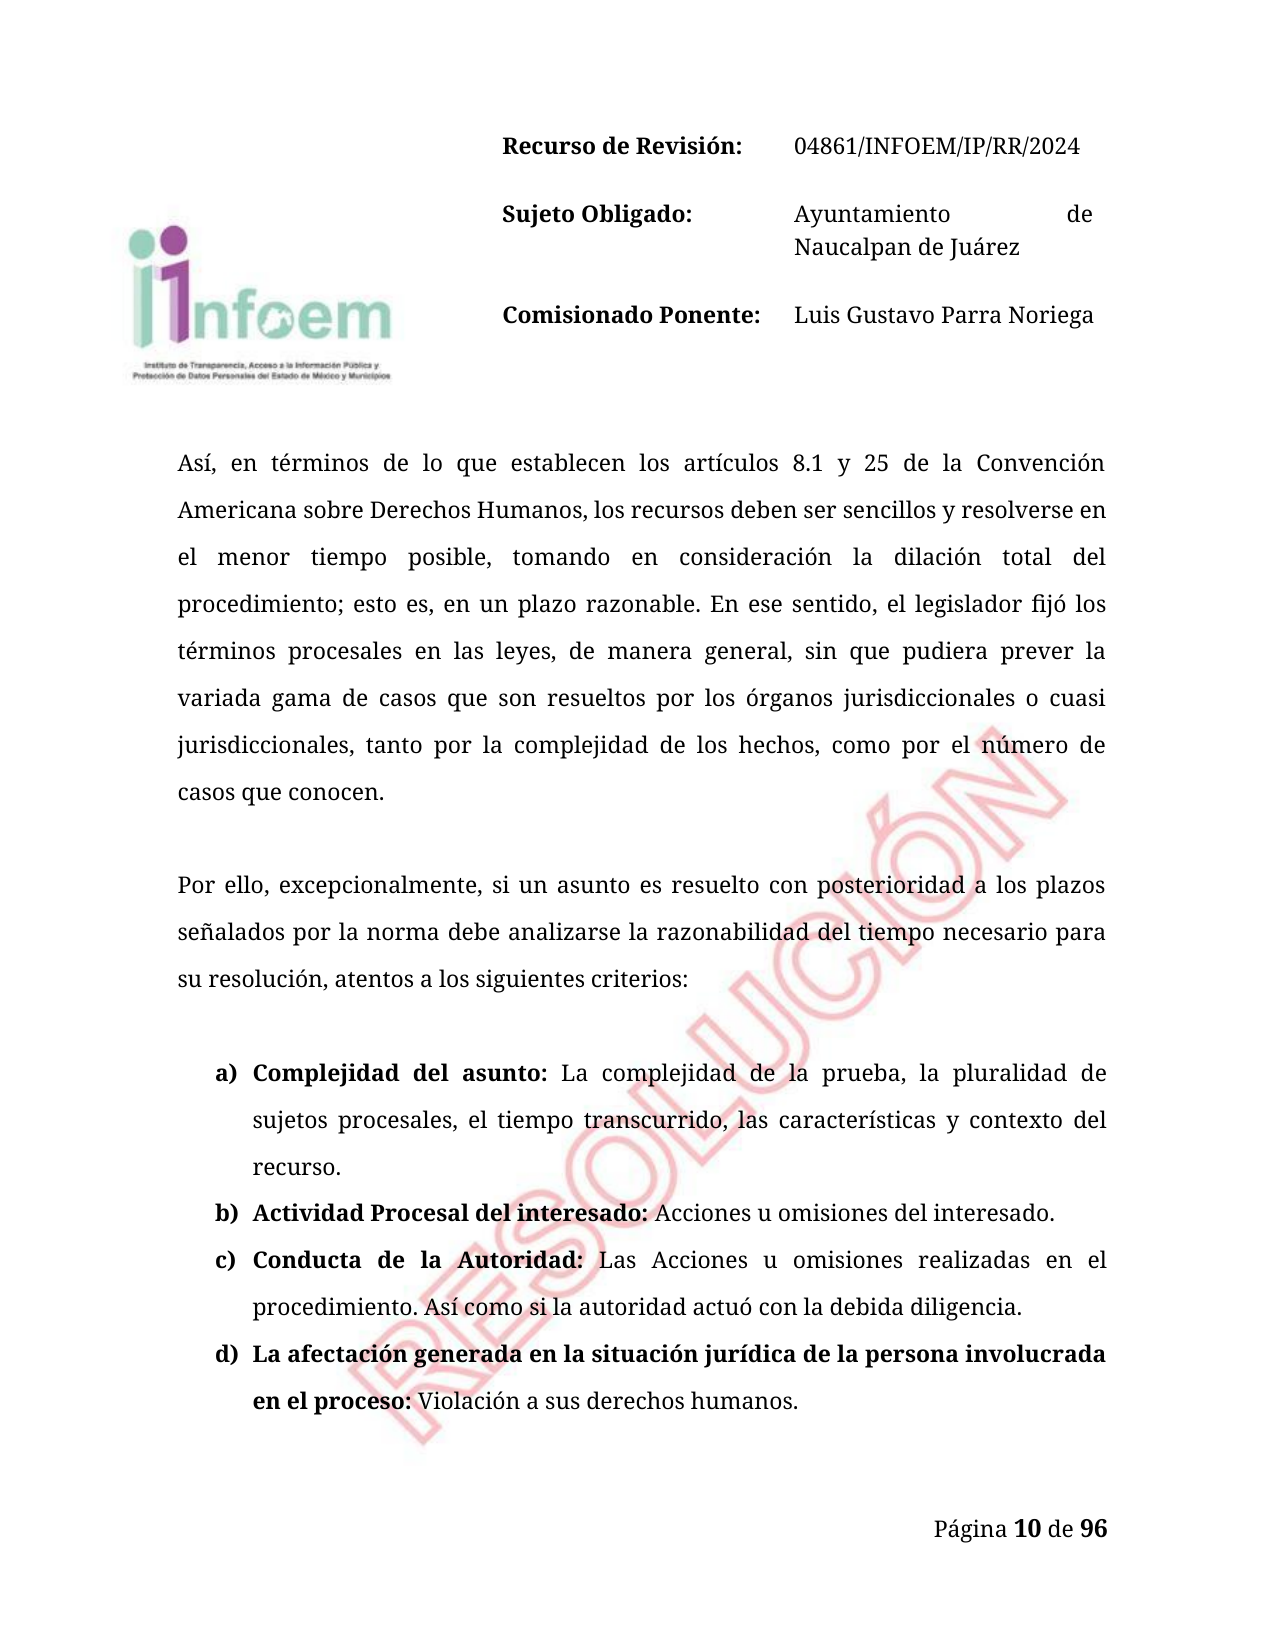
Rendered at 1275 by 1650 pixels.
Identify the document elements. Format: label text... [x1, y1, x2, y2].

list Complejidad del asunto: La complejidad de la prueba, la pluralidad de sujetos procesales, el tiempo transcurrido, las características y contexto del recurso. [215, 1057, 1107, 1182]
list Actividad Procesal del interesado: Acciones u omisiones del interesado. [215, 1197, 1107, 1229]
list Conducta de la Autoridad: Las Acciones u omisiones realizadas en el procedimiento. Así como si la autoridad actuó con la debida diligencia. [215, 1244, 1107, 1322]
text Por ello, excepcionalmente, si un asunto es resuelto con posterioridad a los plazos señalados por la norma debe analizarse la razonabilidad del tiempo necesario para su resolución, atentos a los siguientes criterios: [177, 869, 1107, 994]
list La afectación generada en la situación jurídica de la persona involucrada en el proceso: Violación a sus derechos humanos. [215, 1338, 1107, 1416]
picture [0, 160, 1275, 1650]
text Así, en términos de lo que establecen los artículos 8.1 y 25 de la Convención Americana sobre Derechos Humanos, los recursos deben ser sencillos y resolverse en el menor tiempo posible, tomando en consideración la dilación total del procedimiento; esto es, en un plazo razonable. En ese sentido, el legislador fijó los términos procesales en las leyes, de manera general, sin que pudiera prever la variada gama de casos que son resueltos por los órganos jurisdiccionales o cuasi jurisdiccionales, tanto por la complejidad de los hechos, como por el número de casos que conocen. [177, 447, 1107, 807]
